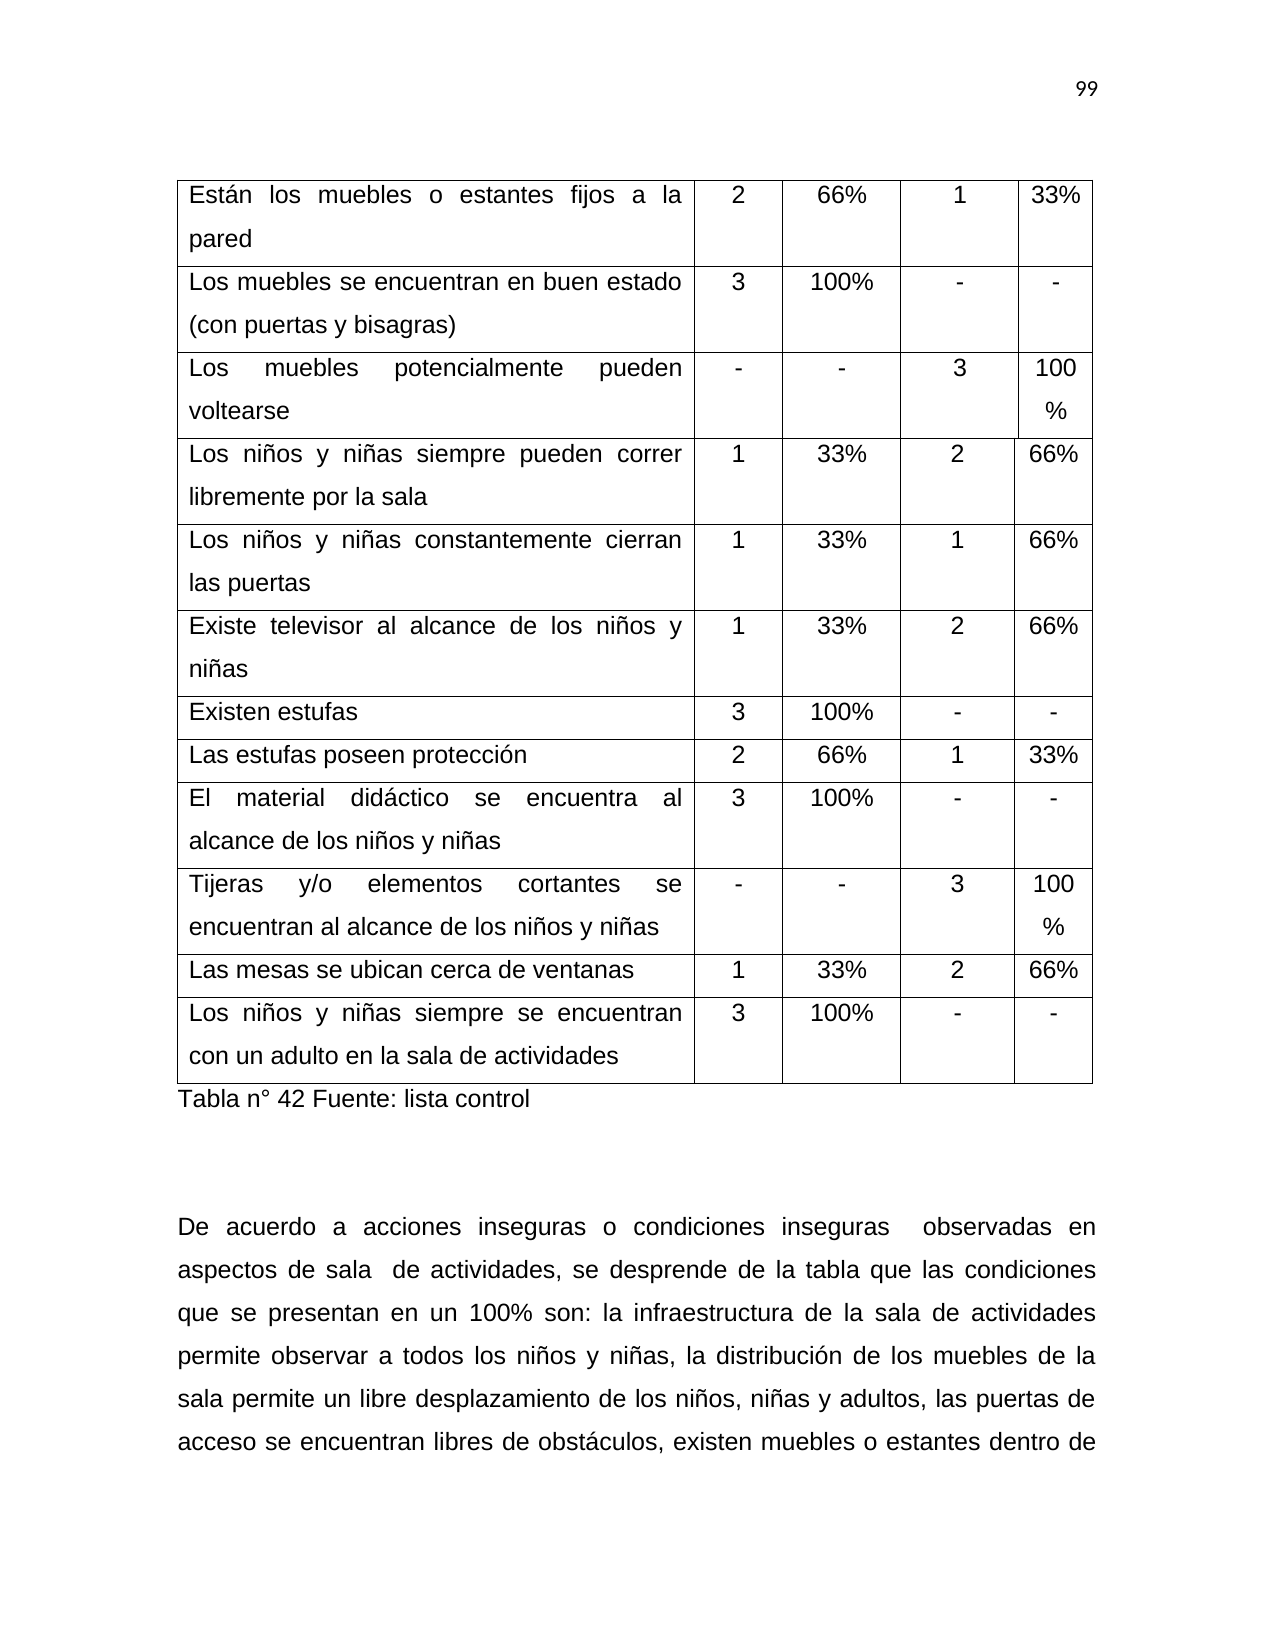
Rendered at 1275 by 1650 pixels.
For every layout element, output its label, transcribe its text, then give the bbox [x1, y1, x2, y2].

table_cell - [901, 697, 1014, 739]
table_cell - [695, 353, 782, 438]
table_cell 100% [783, 697, 900, 739]
table_cell 100% [1019, 353, 1092, 438]
table_cell Los muebles potencialmente pueden voltearse [178, 353, 694, 438]
table_cell - [783, 869, 900, 954]
table_cell 100% [783, 267, 900, 352]
table_cell Los niños y niñas siempre pueden correr libremente por la sala [178, 439, 694, 524]
table_cell - [1015, 998, 1092, 1083]
table_cell 2 [901, 439, 1014, 524]
table_cell 1 [695, 955, 782, 997]
table_cell - [783, 353, 900, 438]
table_cell 33% [783, 439, 900, 524]
table_cell - [1015, 783, 1092, 868]
table_cell 33% [1019, 181, 1092, 266]
table_cell 2 [695, 181, 782, 266]
table_cell 100% [1015, 869, 1092, 954]
table_cell 1 [901, 181, 1018, 266]
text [177, 1212, 1098, 1456]
table_cell Tijeras y/o elementos cortantes se encuentran al alcance de los niños y niñas [178, 869, 694, 954]
table_cell 3 [695, 697, 782, 739]
table_cell Existen estufas [178, 697, 694, 739]
table_cell - [695, 869, 782, 954]
table_cell Las estufas poseen protección [178, 740, 694, 782]
table_cell - [901, 998, 1014, 1083]
table_cell 100% [783, 998, 900, 1083]
table_cell 66% [783, 740, 900, 782]
table_cell 3 [901, 353, 1018, 438]
table_cell 66% [1015, 525, 1092, 610]
table_cell Los muebles se encuentran en buen estado (con puertas y bisagras) [178, 267, 694, 352]
table_cell Las mesas se ubican cerca de ventanas [178, 955, 694, 997]
table_cell Los niños y niñas siempre se encuentran con un adulto en la sala de actividades [178, 998, 694, 1083]
text Tabla n° 42 Fuente: lista control [177, 1084, 1098, 1112]
table_cell 1 [695, 611, 782, 696]
table_cell 1 [901, 525, 1014, 610]
table_cell - [901, 267, 1018, 352]
table_cell 33% [783, 955, 900, 997]
table_cell 66% [1015, 955, 1092, 997]
table_cell 3 [695, 998, 782, 1083]
table_cell 1 [695, 439, 782, 524]
table_cell 33% [1015, 740, 1092, 782]
table_cell 1 [695, 525, 782, 610]
table_cell 3 [695, 783, 782, 868]
table_cell 3 [695, 267, 782, 352]
table_cell Los niños y niñas constantemente cierran las puertas [178, 525, 694, 610]
table_cell 66% [783, 181, 900, 266]
table_cell - [901, 783, 1014, 868]
table_cell 2 [901, 611, 1014, 696]
table_cell 2 [695, 740, 782, 782]
table_cell El material didáctico se encuentra al alcance de los niños y niñas [178, 783, 694, 868]
table_cell - [1019, 267, 1092, 352]
table_cell 2 [901, 955, 1014, 997]
table_cell 66% [1015, 439, 1092, 524]
table_cell - [1015, 697, 1092, 739]
table_cell 3 [901, 869, 1014, 954]
table_cell Están los muebles o estantes fijos a la pared [178, 181, 694, 266]
table_cell 100% [783, 783, 900, 868]
table_cell 1 [901, 740, 1014, 782]
table_cell 33% [783, 525, 900, 610]
table_cell Existe televisor al alcance de los niños y niñas [178, 611, 694, 696]
table_cell 33% [783, 611, 900, 696]
table_cell 66% [1015, 611, 1092, 696]
